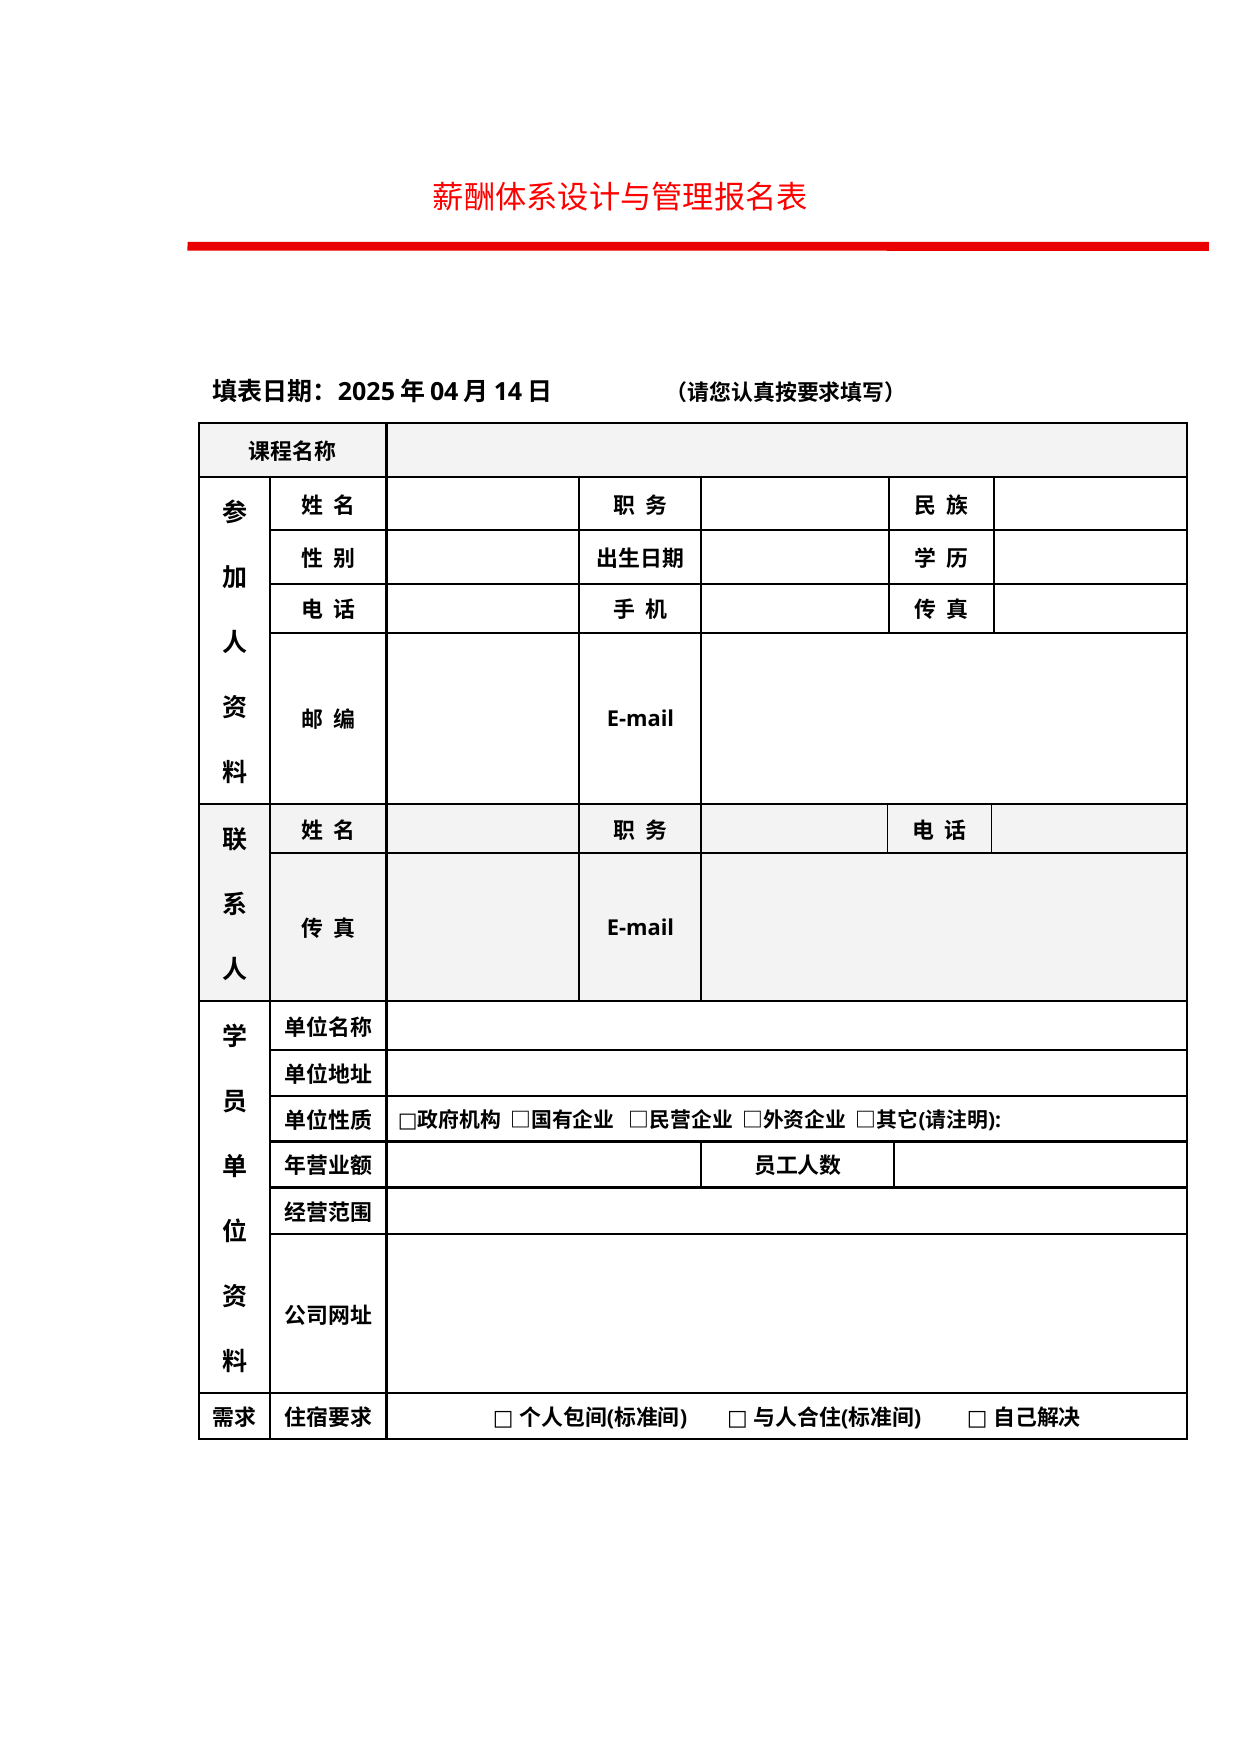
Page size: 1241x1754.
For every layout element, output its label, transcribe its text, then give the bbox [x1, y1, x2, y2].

table_cell [992, 805, 1186, 852]
table_cell 学 历 [890, 531, 993, 582]
table_cell [388, 1051, 1186, 1095]
table_cell E-mail [580, 634, 700, 803]
table_cell [995, 585, 1186, 632]
table_cell 学 员 单 位 资 料 [200, 1002, 269, 1392]
table_cell [702, 585, 888, 632]
table_cell 员工人数 [702, 1143, 893, 1186]
table_cell □政府机构 □国有企业 □民营企业 □外资企业 □其它(请注明): [388, 1097, 1186, 1140]
table_cell 邮 编 [271, 634, 385, 803]
table_cell 职 务 [580, 805, 700, 852]
table_cell 参加人资料 [200, 478, 269, 803]
table_cell 电 话 [888, 805, 991, 852]
table_cell [388, 478, 578, 529]
table_cell [702, 805, 887, 852]
table_cell 单位名称 [271, 1002, 385, 1049]
text 薪酬体系设计与管理报名表 [187, 162, 1053, 227]
table_cell 经营范围 [271, 1189, 385, 1233]
table_cell 单位性质 [271, 1097, 385, 1140]
table_cell □ 个人包间(标准间) □ 与人合住(标准间) □ 自己解决 [388, 1394, 1186, 1438]
table_cell [388, 1143, 700, 1186]
table_cell 民 族 [890, 478, 993, 529]
table_cell [388, 805, 578, 852]
table_cell [995, 531, 1186, 582]
text 填表日期：2025年04月14日 （请您认真按要求填写） [187, 357, 1053, 422]
table_cell [702, 854, 1186, 1000]
table_cell 姓 名 [271, 478, 385, 529]
table_header [388, 424, 1186, 476]
table_cell 手 机 [580, 585, 700, 632]
table_cell 职 务 [580, 478, 700, 529]
table_cell 出生日期 [580, 531, 700, 582]
table_cell 性 别 [271, 531, 385, 582]
table_cell [388, 1235, 1186, 1392]
table_cell 单位地址 [271, 1051, 385, 1095]
table_cell [702, 478, 888, 529]
table_cell [702, 531, 888, 582]
table_cell [388, 531, 578, 582]
table_cell E-mail [580, 854, 700, 1000]
table_cell [388, 854, 578, 1000]
table_cell 需求 [200, 1394, 269, 1438]
table_cell 公司网址 [271, 1235, 385, 1392]
table_header 课程名称 [200, 424, 385, 476]
table_cell [388, 585, 578, 632]
table_cell [702, 634, 1186, 803]
table_cell [388, 1002, 1186, 1049]
table_cell 年营业额 [271, 1143, 385, 1186]
table_cell 电 话 [271, 585, 385, 632]
table_cell [388, 1189, 1186, 1233]
table_cell [995, 478, 1186, 529]
table_cell 住宿要求 [271, 1394, 385, 1438]
table_cell 姓 名 [271, 805, 385, 852]
table_cell 联 系 人 [200, 805, 269, 1000]
table_cell 传 真 [271, 854, 385, 1000]
table_cell [388, 634, 578, 803]
table_cell 传 真 [890, 585, 993, 632]
table_cell [895, 1143, 1186, 1186]
